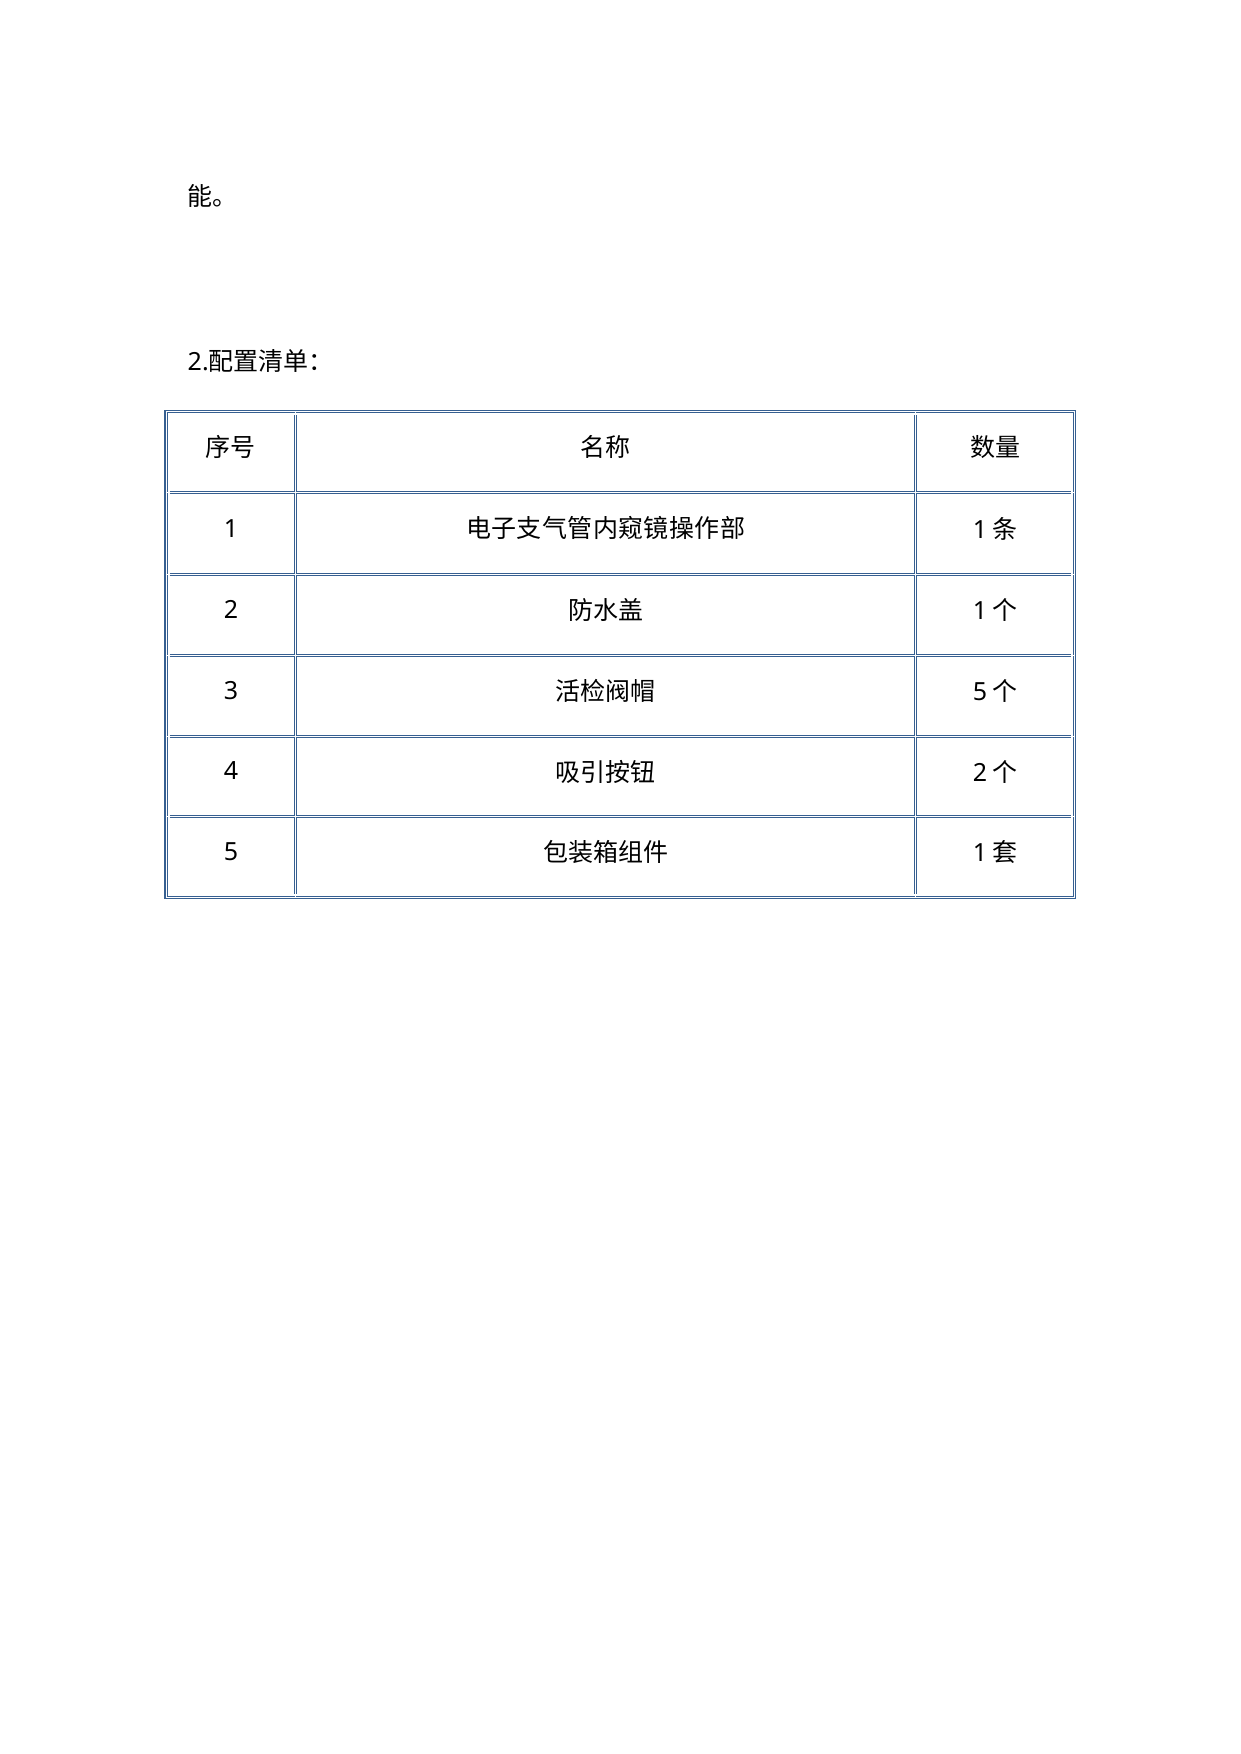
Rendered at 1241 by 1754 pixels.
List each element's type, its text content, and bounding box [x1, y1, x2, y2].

table_cell 1 [168, 491, 294, 573]
text 2.配置清单： [187, 327, 1053, 392]
table_cell 1套 [915, 815, 1074, 896]
table_header 名称 [295, 413, 915, 491]
table_cell 电子支气管内窥镜操作部 [297, 494, 914, 573]
table_cell 1条 [917, 491, 1073, 573]
table_cell 5个 [915, 654, 1074, 734]
table_cell 3 [166, 654, 295, 734]
table_cell 活检阀帽 [297, 657, 914, 734]
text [187, 162, 1053, 227]
table_cell 包装箱组件 [295, 818, 915, 896]
table_cell 吸引按钮 [297, 738, 914, 815]
table_cell 5 [166, 815, 295, 896]
table_header 数量 [915, 413, 1073, 491]
table_cell 防水盖 [297, 576, 914, 654]
table_cell 2 [166, 573, 295, 654]
table_cell 4 [168, 735, 294, 815]
table_header 序号 [168, 413, 295, 491]
table_cell 1个 [915, 573, 1074, 654]
table_cell 2个 [917, 735, 1073, 815]
